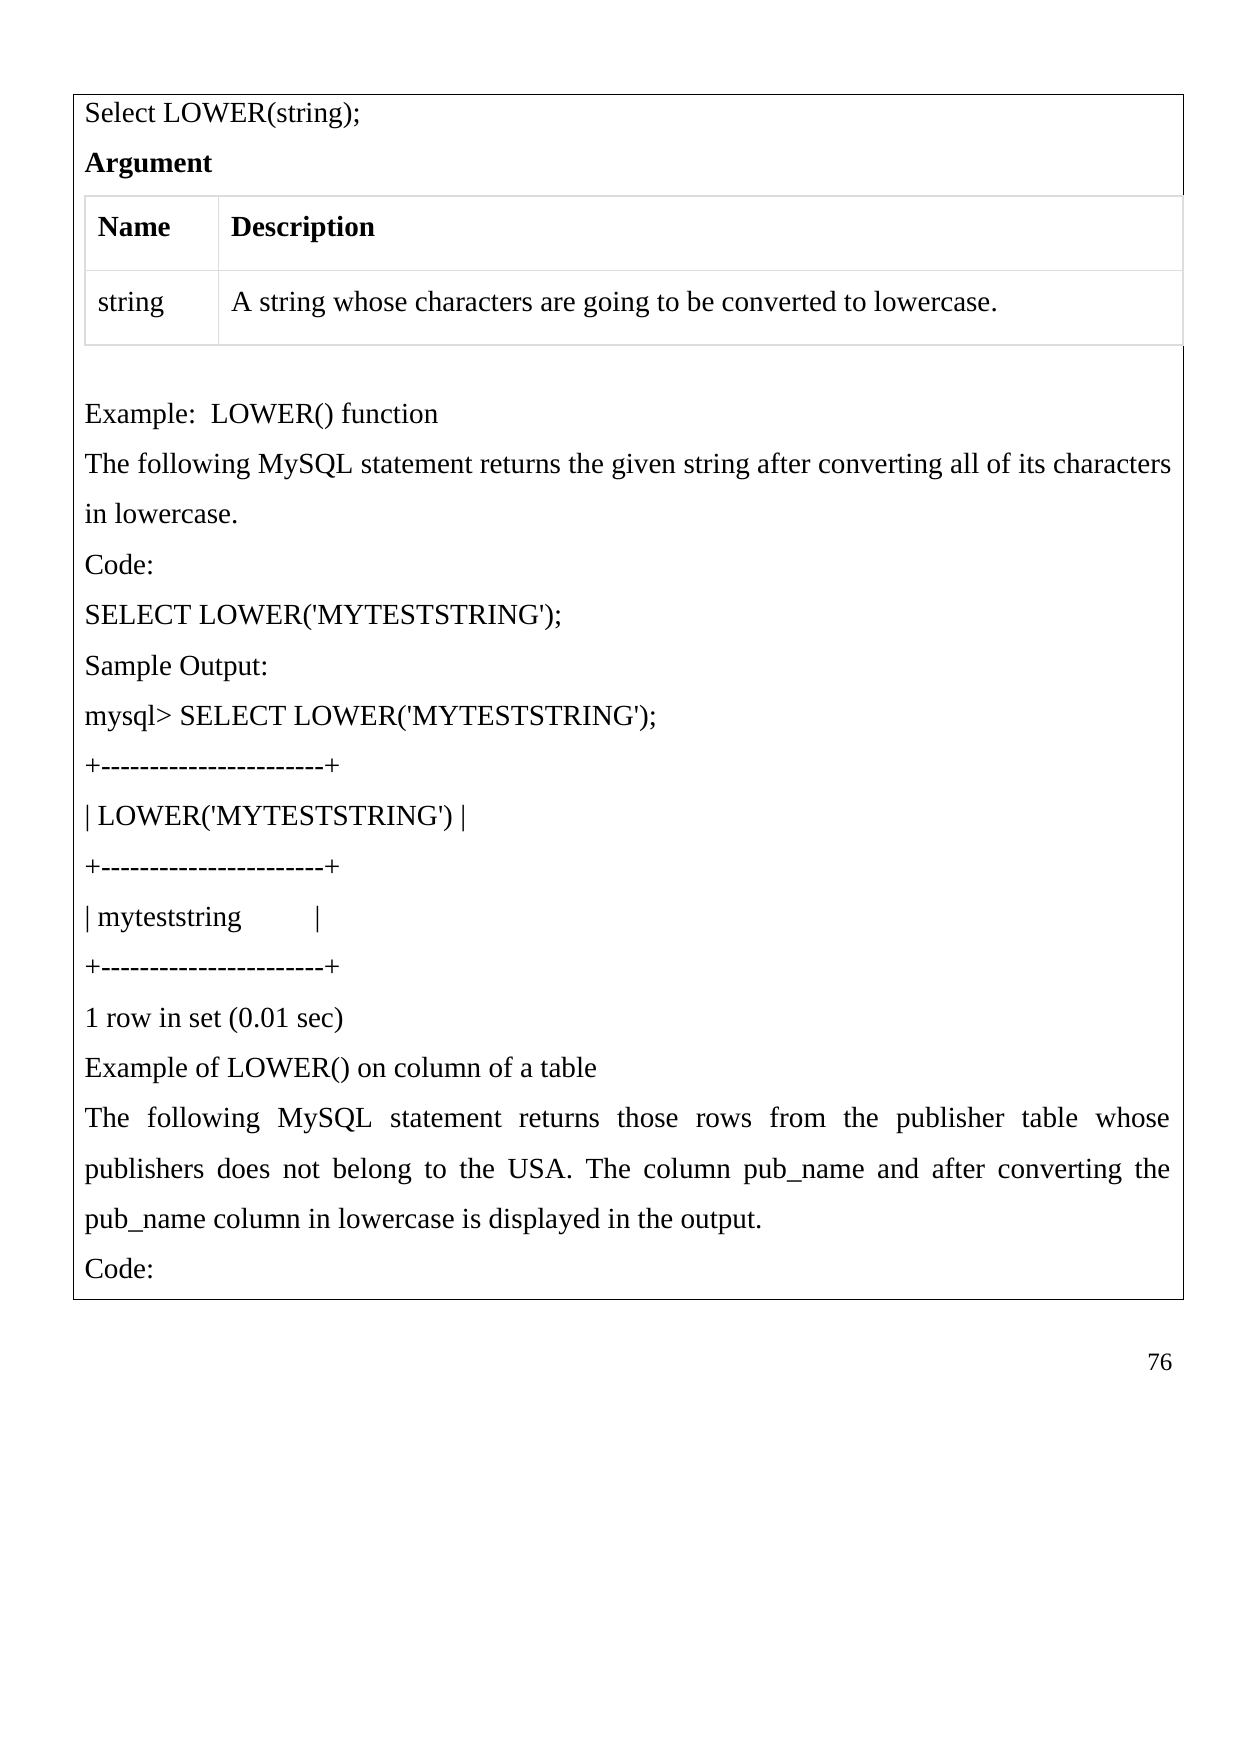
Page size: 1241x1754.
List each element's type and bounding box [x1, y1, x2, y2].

table_header [74, 95, 1183, 1299]
